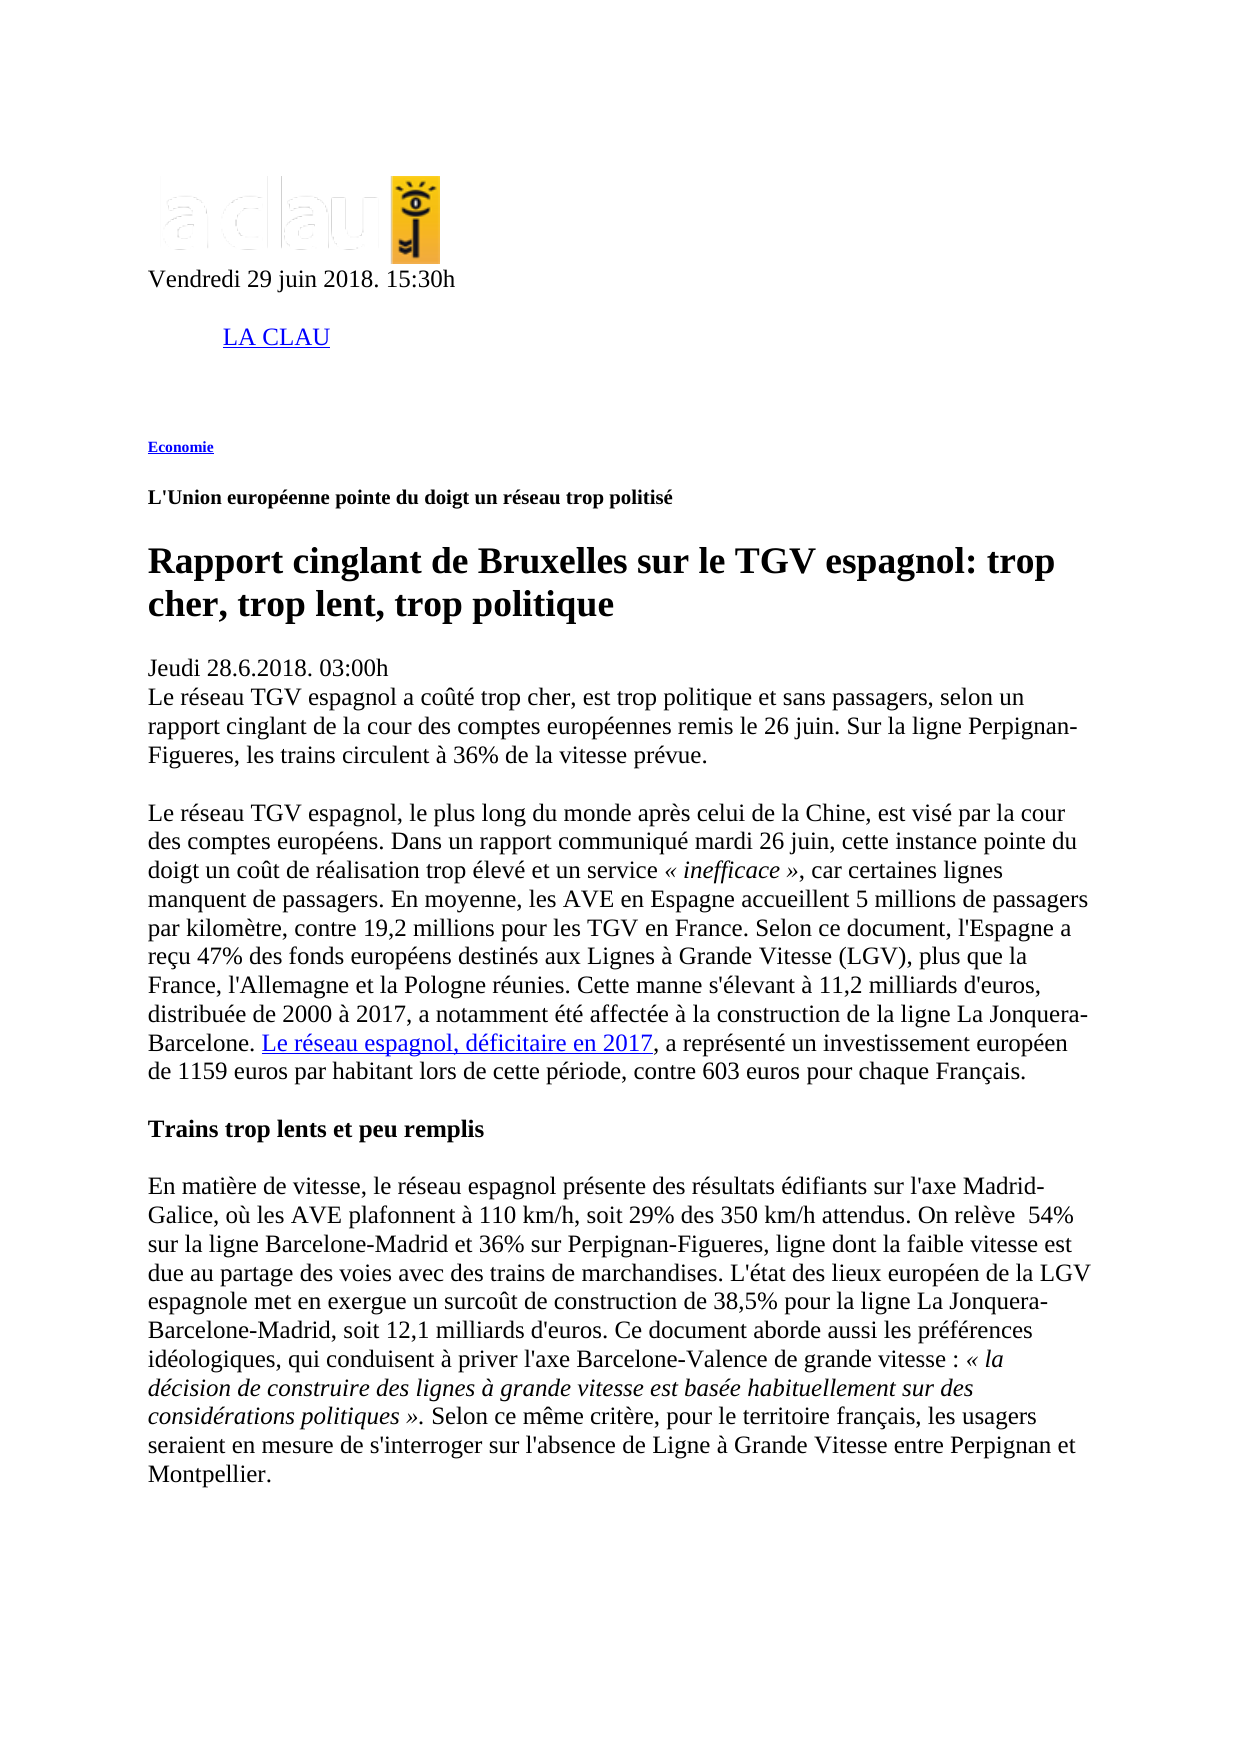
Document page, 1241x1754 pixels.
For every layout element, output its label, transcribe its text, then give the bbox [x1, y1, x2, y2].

text LA CLAU [223, 322, 1093, 351]
text Rapport cinglant de Bruxelles sur le TGV espagnol: trop cher, trop lent, trop politique [148, 538, 1093, 624]
text Le réseau TGV espagnol, le plus long du monde après celui de la Chine, est visé par la cour des comptes européens. Dans un rapport communiqué mardi 26 juin, cette instance pointe du doigt un coût de réalisation trop élevé et un service « inefficace », car certaines lignes manquent de passagers. En moyenne, les AVE en Espagne accueillent 5 millions de passagers par kilomètre, contre 19,2 millions pour les TGV en France. Selon ce document, l'Espagne a reçu 47% des fonds européens destinés aux Lignes à Grande Vitesse (LGV), plus que la France, l'Allemagne et la Pologne réunies. Cette manne s'élevant à 11,2 milliards d'euros, distribuée de 2000 à 2017, a notamment été affectée à la construction de la ligne La Jonquera-Barcelone. Le réseau espagnol, déficitaire en 2017, a représenté un investissement européen de 1159 euros par habitant lors de cette période, contre 603 euros pour chaque Français. Trains trop lents et peu remplis En matière de vitesse, le réseau espagnol présente des résultats édifiants sur l'axe Madrid-Galice, où les AVE plafonnent à 110 km/h, soit 29% des 350 km/h attendus. On relève 54% sur la ligne Barcelone-Madrid et 36% sur Perpignan-Figueres, ligne dont la faible vitesse est due au partage des voies avec des trains de marchandises. L'état des lieux européen de la LGV espagnole met en exergue un surcoût de construction de 38,5% pour la ligne La Jonquera-Barcelone-Madrid, soit 12,1 milliards d'euros. Ce document aborde aussi les préférences idéologiques, qui conduisent à priver l'axe Barcelone-Valence de grande vitesse : « la décision de construire des lignes à grande vitesse est basée habituellement sur des considérations politiques ». Selon ce même critère, pour le territoire français, les usagers seraient en mesure de s'interroger sur l'absence de Ligne à Grande Vitesse entre Perpignan et Montpellier. [148, 798, 1093, 1488]
text Jeudi 28.6.2018. 03:00h [148, 653, 1093, 682]
text Economie [148, 438, 1093, 456]
text L'Union européenne pointe du doigt un réseau trop politisé [148, 485, 1093, 509]
text Le réseau TGV espagnol a coûté trop cher, est trop politique et sans passagers, selon un rapport cinglant de la cour des comptes européennes remis le 26 juin. Sur la ligne Perpignan-Figueres, les trains circulent à 36% de la vitesse prévue. [148, 682, 1093, 768]
picture [147, 176, 440, 264]
text Vendredi 29 juin 2018. 15:30h [148, 264, 1093, 293]
